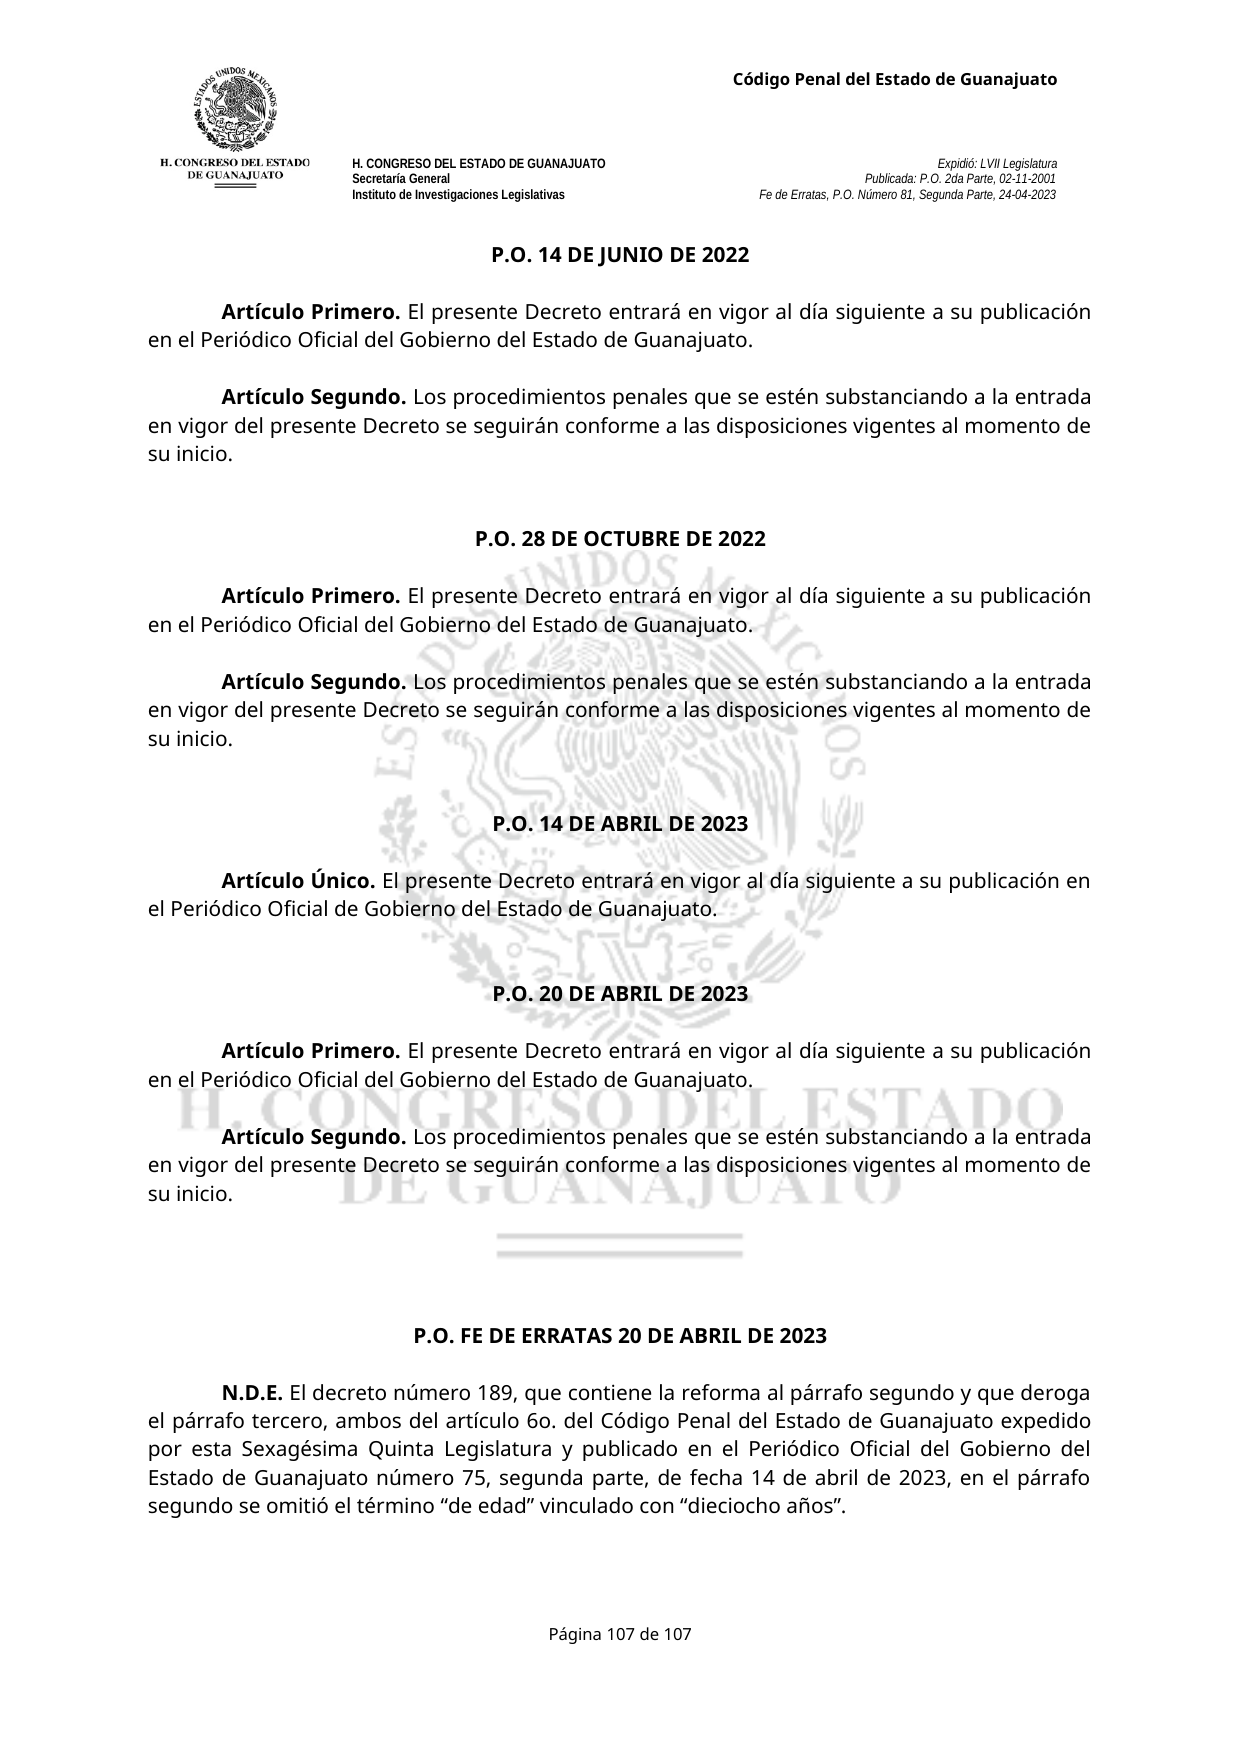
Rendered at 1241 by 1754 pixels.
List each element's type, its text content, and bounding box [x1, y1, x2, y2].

text Artículo Único. El presente Decreto entrará en vigor al día siguiente a su publicación en el Periódico Oficial de Gobierno del Estado de Guanajuato. [148, 866, 1092, 923]
text P.O. 20 DE ABRIL DE 2023 [148, 979, 1092, 1008]
text P.O. 14 DE ABRIL DE 2023 [148, 809, 1092, 837]
text P.O. FE DE ERRATAS 20 DE ABRIL DE 2023 [148, 1321, 1092, 1349]
text P.O. 28 DE OCTUBRE DE 2022 [148, 524, 1092, 553]
text Artículo Primero. El presente Decreto entrará en vigor al día siguiente a su publicación en el Periódico Oficial del Gobierno del Estado de Guanajuato. [148, 1036, 1092, 1093]
text Artículo Primero. El presente Decreto entrará en vigor al día siguiente a su publicación en el Periódico Oficial del Gobierno del Estado de Guanajuato. [148, 581, 1092, 638]
text N.D.E. El decreto número 189, que contiene la reforma al párrafo segundo y que deroga el párrafo tercero, ambos del artículo 6o. del Código Penal del Estado de Guanajuato expedido por esta Sexagésima Quinta Legislatura y publicado en el Periódico Oficial del Gobierno del Estado de Guanajuato número 75, segunda parte, de fecha 14 de abril de 2023, en el párrafo segundo se omitió el término “de edad” vinculado con “dieciocho años”. [148, 1378, 1092, 1520]
text P.O. 14 DE JUNIO DE 2022 [148, 240, 1092, 269]
picture [160, 67, 310, 194]
text Artículo Primero. El presente Decreto entrará en vigor al día siguiente a su publicación en el Periódico Oficial del Gobierno del Estado de Guanajuato. [148, 297, 1092, 354]
